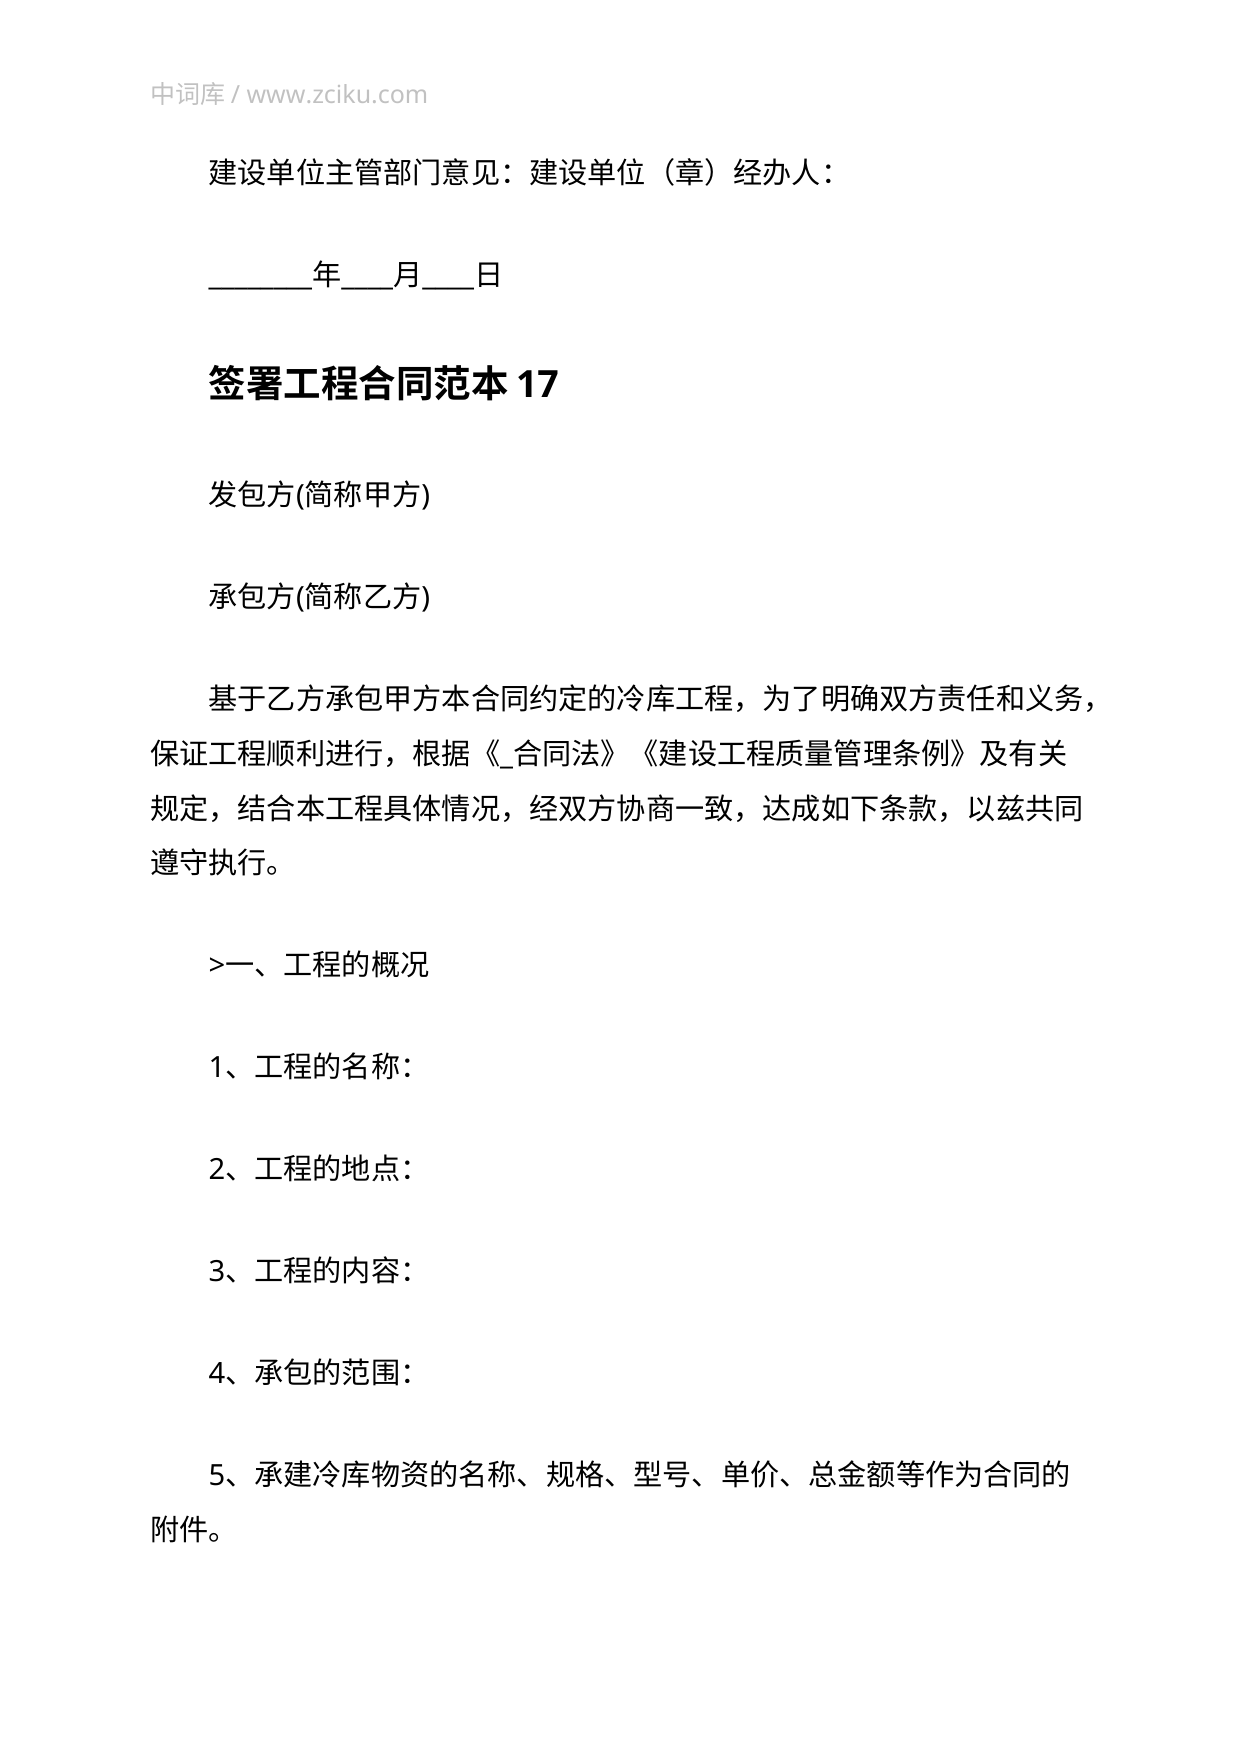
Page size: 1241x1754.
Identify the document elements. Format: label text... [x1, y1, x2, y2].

text 承包方(简称乙方) [150, 573, 1090, 616]
text 4、承包的范围： [150, 1350, 1090, 1392]
text 发包方(简称甲方) [150, 471, 1090, 514]
text 5、承建冷库物资的名称、规格、型号、单价、总金额等作为合同的附件。 [150, 1452, 1090, 1549]
text ________年____月____日 [150, 252, 1090, 294]
text >一、工程的概况 [150, 942, 1090, 984]
text 签署工程合同范本17 [150, 354, 1090, 408]
text 3、工程的内容： [150, 1248, 1090, 1290]
text 基于乙方承包甲方本合同约定的冷库工程，为了明确双方责任和义务，保证工程顺利进行，根据《_合同法》《建设工程质量管理条例》及有关规定，结合本工程具体情况，经双方协商一致，达成如下条款，以兹共同遵守执行。 [150, 675, 1090, 882]
text 1、工程的名称： [150, 1044, 1090, 1086]
text 建设单位主管部门意见：建设单位（章）经办人： [150, 150, 1090, 192]
text 2、工程的地点： [150, 1146, 1090, 1188]
